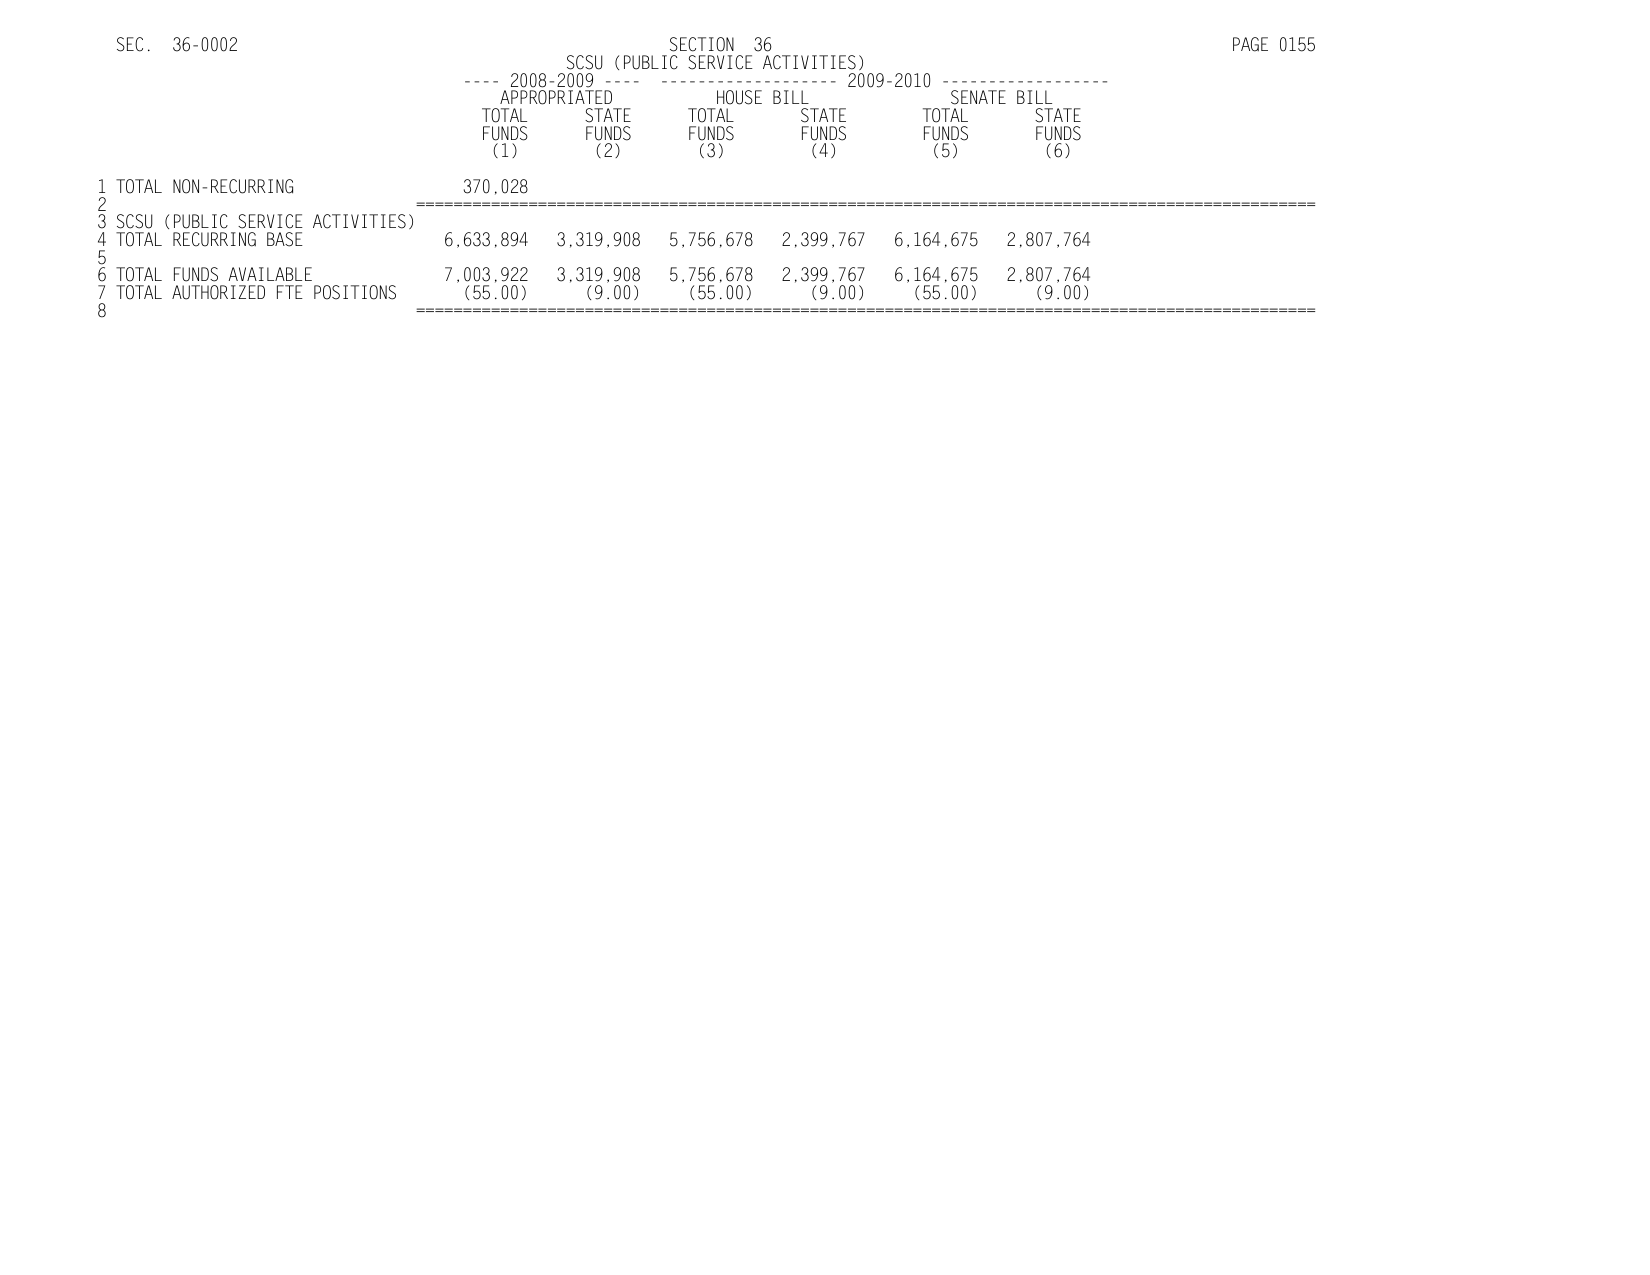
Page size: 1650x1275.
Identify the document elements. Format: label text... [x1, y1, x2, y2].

text 2 ================================================================================================ [69, 197, 1582, 214]
text 3 SCSU (PUBLIC SERVICE ACTIVITIES) [69, 214, 1582, 232]
text SCSU (PUBLIC SERVICE ACTIVITIES) [69, 55, 1582, 73]
text 8 ================================================================================================ [69, 303, 1582, 321]
text ---- 2008-2009 ---- ------------------- 2009-2010 ------------------ [69, 73, 1582, 91]
text 5 [69, 250, 1582, 268]
text 4 TOTAL RECURRING BASE 6,633,894 3,319,908 5,756,678 2,399,767 6,164,675 2,807,764 [69, 232, 1582, 250]
text 7 TOTAL AUTHORIZED FTE POSITIONS (55.00) (9.00) (55.00) (9.00) (55.00) (9.00) [69, 285, 1582, 303]
text APPROPRIATED HOUSE BILL SENATE BILL [69, 91, 1582, 108]
text FUNDS FUNDS FUNDS FUNDS FUNDS FUNDS [69, 126, 1582, 144]
text 1 TOTAL NON-RECURRING 370,028 [69, 179, 1582, 197]
text TOTAL STATE TOTAL STATE TOTAL STATE [69, 108, 1582, 126]
text (1) (2) (3) (4) (5) (6) [69, 144, 1582, 161]
text SEC. 36-0002 SECTION 36 PAGE 0155 [69, 37, 1582, 55]
text 6 TOTAL FUNDS AVAILABLE 7,003,922 3,319,908 5,756,678 2,399,767 6,164,675 2,807,764 [69, 268, 1582, 285]
